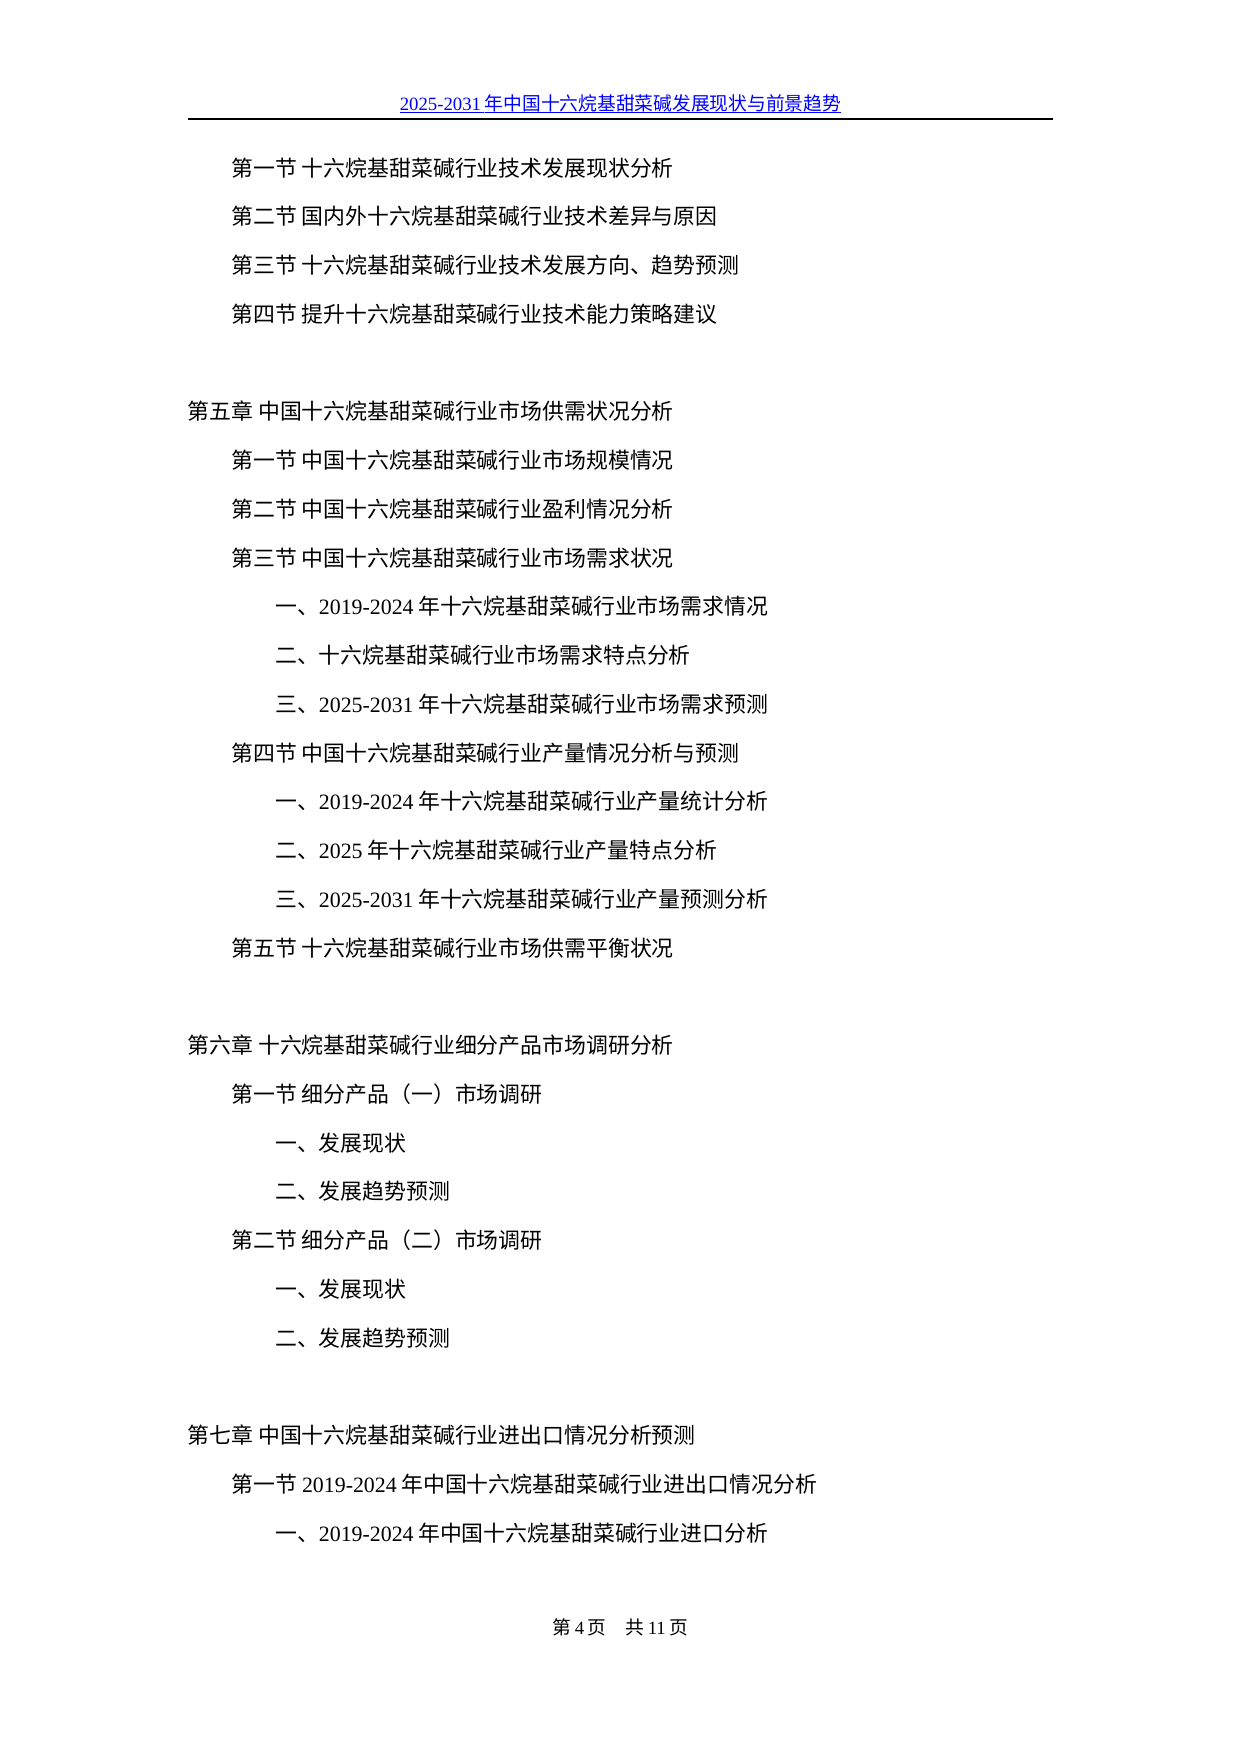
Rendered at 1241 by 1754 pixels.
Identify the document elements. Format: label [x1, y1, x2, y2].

text [187, 150, 1053, 1548]
